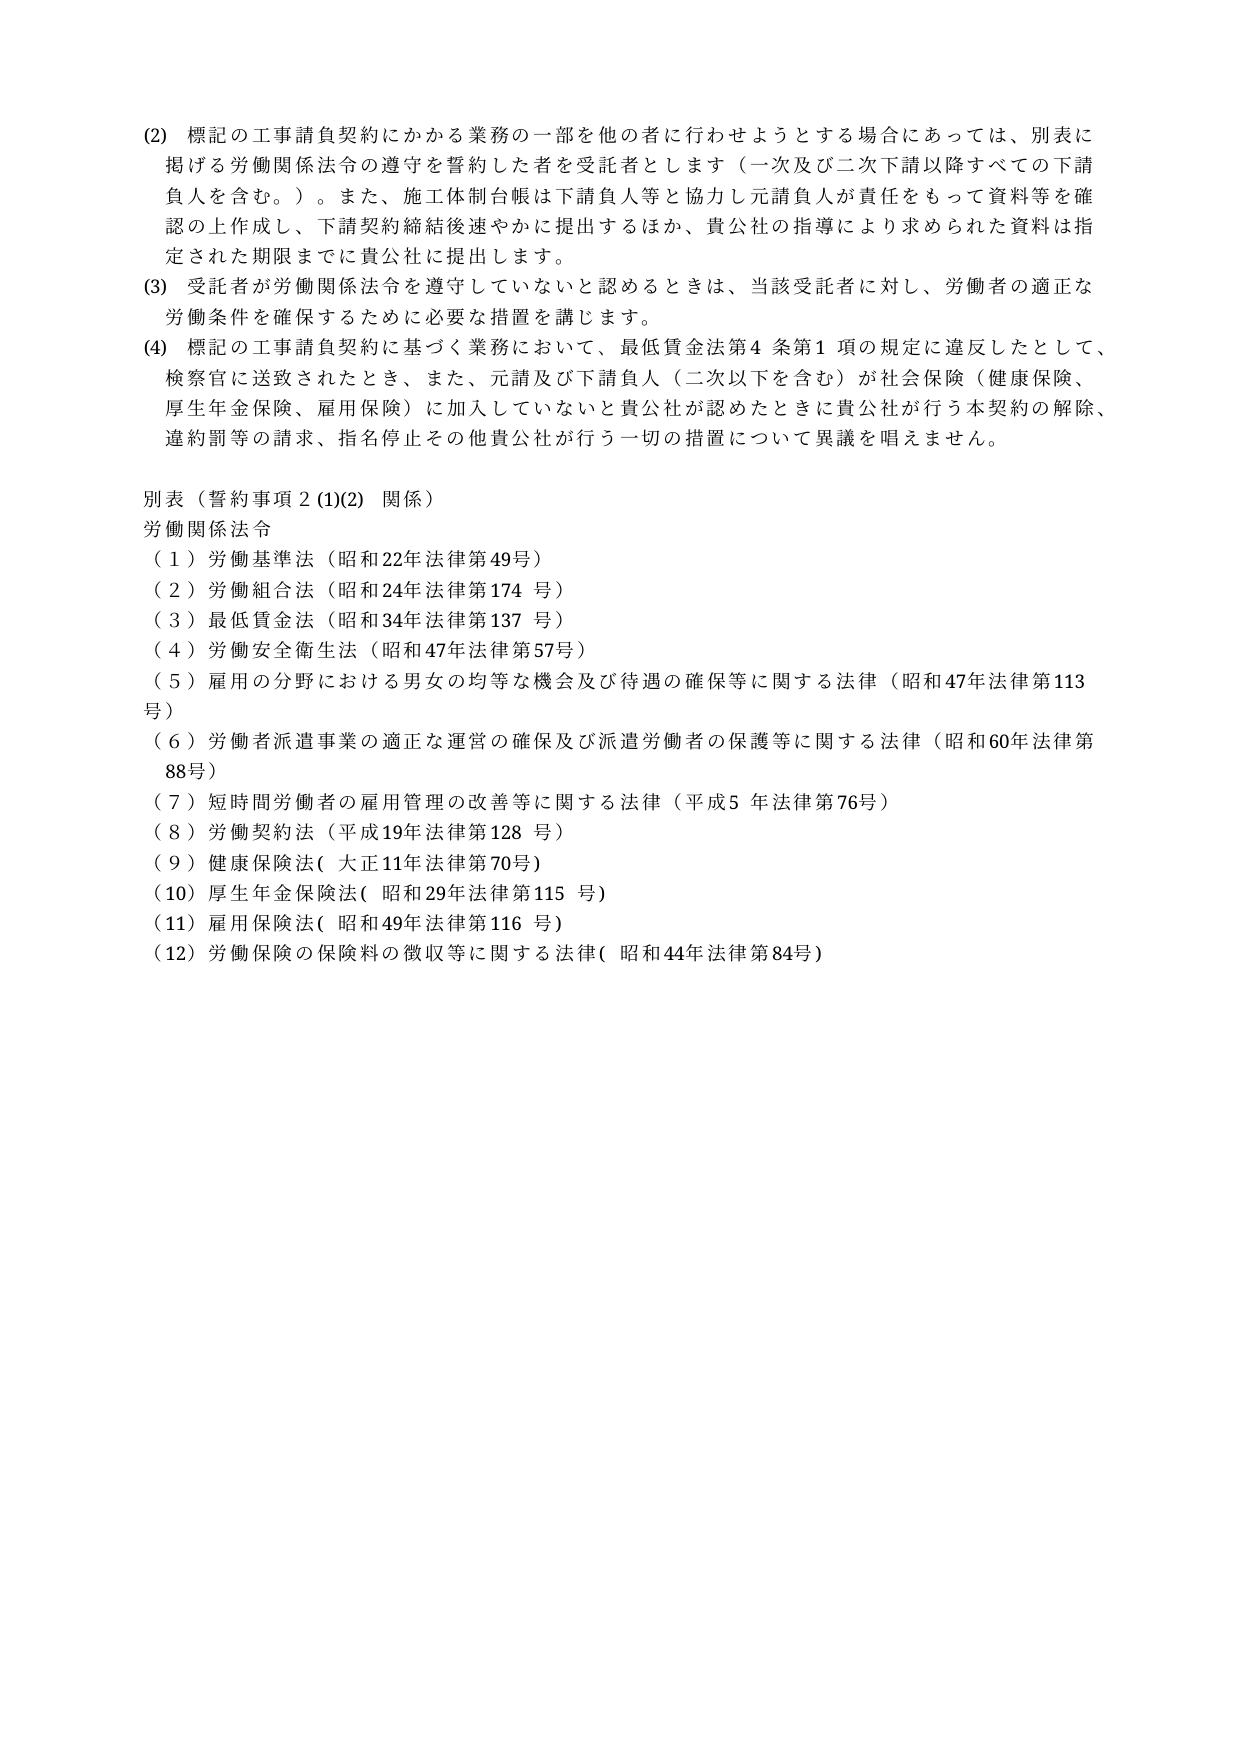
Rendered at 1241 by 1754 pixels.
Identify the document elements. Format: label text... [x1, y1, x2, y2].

text （１）労働基準法（昭和22年法律第49号） [143, 543, 1097, 574]
text （５）雇用の分野における男女の均等な機会及び待遇の確保等に関する法律（昭和47年法律第113号） [143, 665, 1097, 725]
text （10）厚生年金保険法(昭和29年法律第115号) [143, 877, 1097, 907]
text （３）最低賃金法（昭和34年法律第137号） [143, 604, 1097, 634]
text （12）労働保険の保険料の徴収等に関する法律(昭和44年法律第84号) [143, 938, 1097, 968]
text (4) 標記の工事請負契約に基づく業務において､最低賃金法第4条第1項の規定に違反したとして、検察官に送致されたとき、また、元請及び下請負人（二次以下を含む）が社会保険（健康保険、厚生年金保険、雇用保険）に加入していないと貴公社が認めたときに貴公社が行う本契約の解除、違約罰等の請求、指名停止その他貴公社が行う一切の措置について異議を唱えません。 [143, 331, 1097, 453]
text 別表（誓約事項２(1)(2)関係） [143, 483, 1097, 513]
text （６）労働者派遣事業の適正な運営の確保及び派遣労働者の保護等に関する法律（昭和60年法律第88号） [143, 725, 1097, 786]
text (2) 標記の工事請負契約にかかる業務の一部を他の者に行わせようとする場合にあっては、別表に掲げる労働関係法令の遵守を誓約した者を受託者とします（一次及び二次下請以降すべての下請負人を含む。）。また、施工体制台帳は下請負人等と協力し元請負人が責任をもって資料等を確認の上作成し、下請契約締結後速やかに提出するほか、貴公社の指導により求められた資料は指定された期限までに貴公社に提出します。 [143, 119, 1097, 271]
text (3) 受託者が労働関係法令を遵守していないと認めるときは、当該受託者に対し、労働者の適正な労働条件を確保するために必要な措置を講じます。 [143, 271, 1097, 331]
text 労働関係法令 [143, 513, 1097, 543]
text （４）労働安全衛生法（昭和47年法律第57号） [143, 634, 1097, 665]
text （７）短時間労働者の雇用管理の改善等に関する法律（平成5年法律第76号） [143, 786, 1097, 816]
text （９）健康保険法(大正11年法律第70号) [143, 847, 1097, 877]
text （２）労働組合法（昭和24年法律第174号） [143, 574, 1097, 604]
text （８）労働契約法（平成19年法律第128号） [143, 816, 1097, 847]
text （11）雇用保険法(昭和49年法律第116号) [143, 907, 1097, 938]
